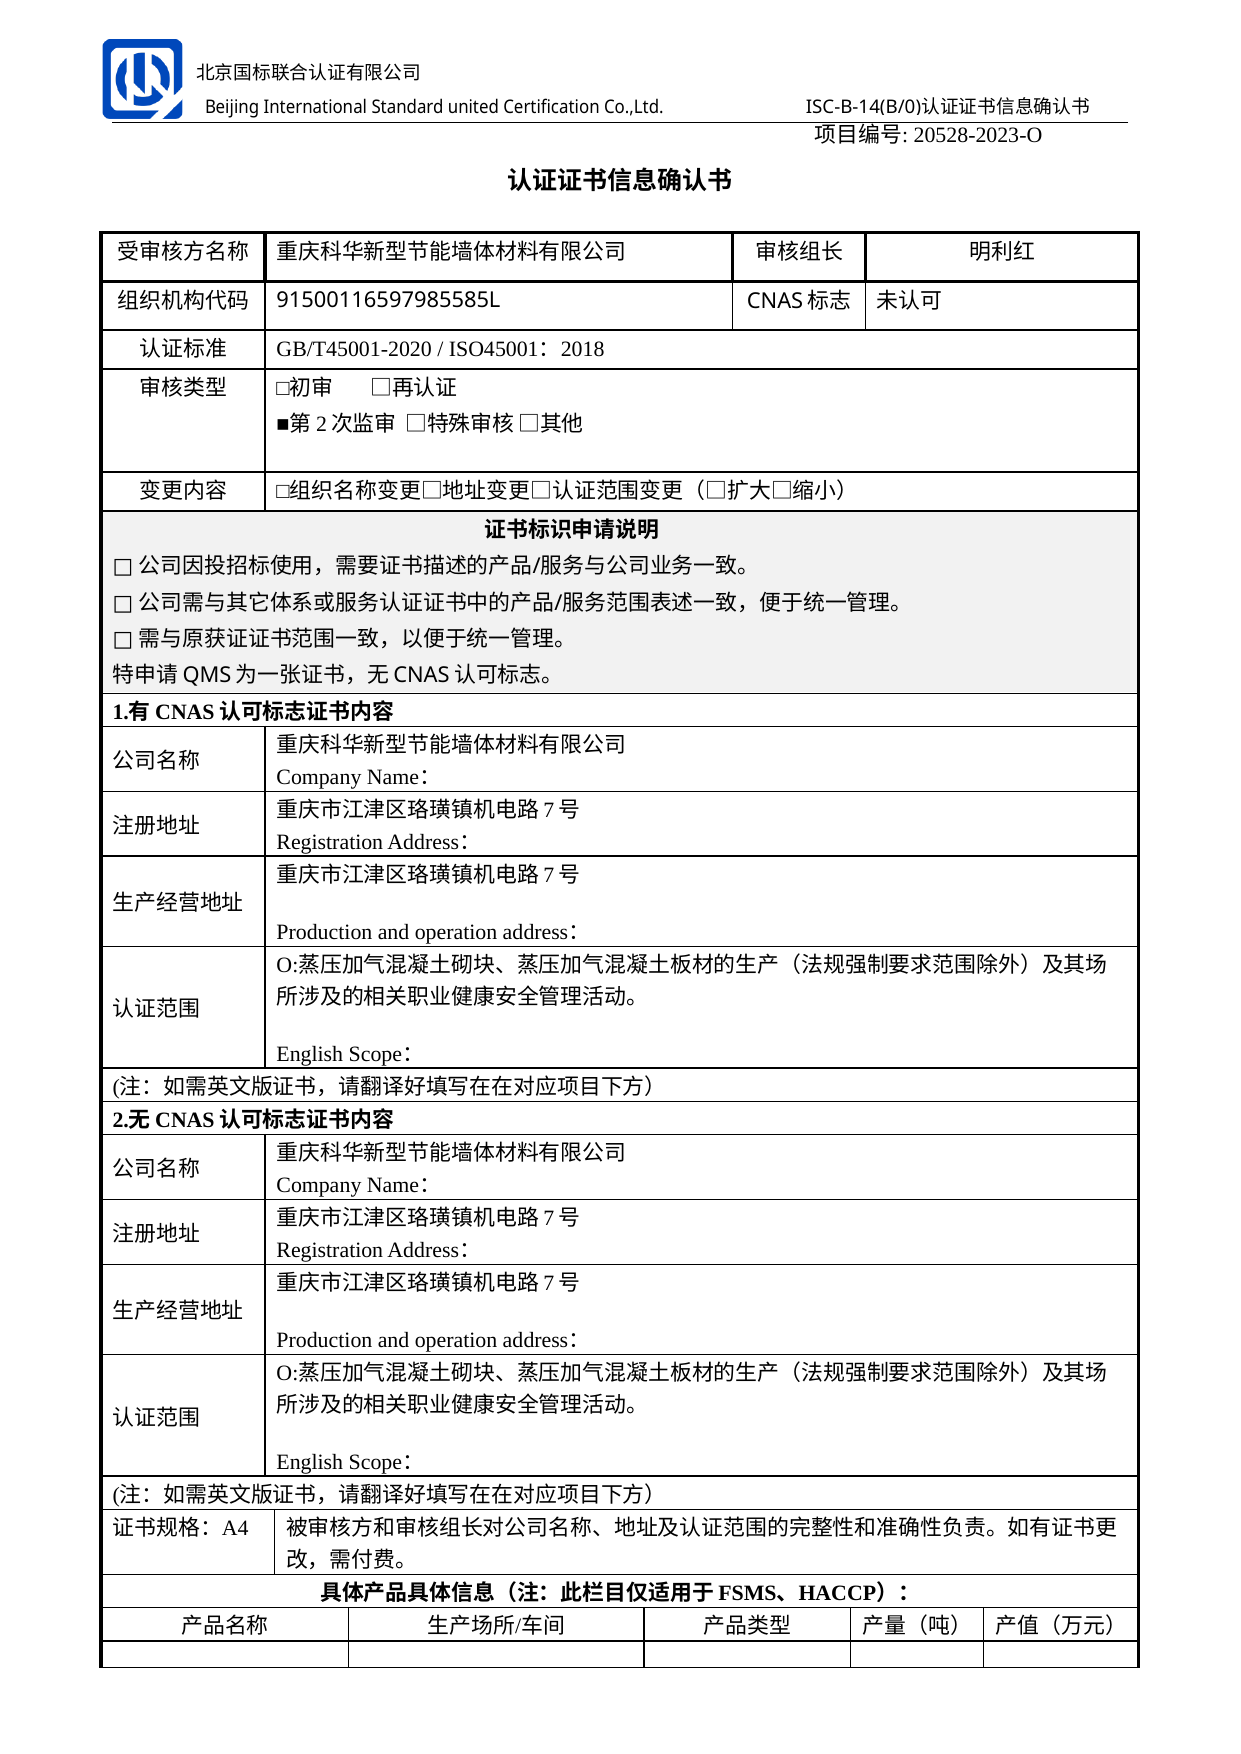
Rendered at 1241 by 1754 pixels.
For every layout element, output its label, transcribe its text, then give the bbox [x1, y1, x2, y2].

table_cell □初审 □再认证 ■第2次监审 □特殊审核 □其他 [266, 370, 1137, 471]
table_cell 1.有CNAS认可标志证书内容 [103, 694, 1137, 726]
table_cell 审核类型 [103, 370, 264, 471]
table_cell 认证范围 [103, 1355, 264, 1475]
table_cell 未认可 [866, 283, 1137, 329]
table_cell 重庆市江津区珞璜镇机电路7号 Registration Address： [266, 792, 1137, 855]
table_cell 2.无CNAS认可标志证书内容 [103, 1102, 1137, 1134]
table_header 重庆科华新型节能墙体材料有限公司 [267, 234, 731, 280]
table_cell 变更内容 [103, 473, 264, 510]
table_cell 公司名称 [103, 727, 264, 791]
table_cell 重庆市江津区珞璜镇机电路7号 Production and operation address： [266, 1265, 1137, 1354]
table_cell [349, 1642, 643, 1667]
table_cell 产量（吨） [851, 1608, 983, 1640]
table_cell 重庆科华新型节能墙体材料有限公司 Company Name： [266, 727, 1137, 791]
table_cell 公司名称 [103, 1135, 264, 1199]
table_cell 重庆市江津区珞璜镇机电路7号 Registration Address： [266, 1200, 1137, 1263]
table_cell 重庆科华新型节能墙体材料有限公司 Company Name： [266, 1135, 1137, 1199]
table_cell O:蒸压加气混凝土砌块、蒸压加气混凝土板材的生产（法规强制要求范围除外）及其场所涉及的相关职业健康安全管理活动。 English Scope： [266, 1355, 1137, 1475]
table_cell 证书标识申请说明 □ 公司因投招标使用，需要证书描述的产品/服务与公司业务一致。 □ 公司需与其它体系或服务认证证书中的产品/服务范围表述一致，便于统一管理。 □ 需与原获证证书范围一致，以便于统一管理。 特申请QMS为一张证书，无CNAS认可标志。 [103, 512, 1137, 692]
table_header 明利红 [867, 234, 1137, 280]
table_cell 产值（万元） [984, 1608, 1137, 1640]
table_cell 注册地址 [103, 1200, 264, 1263]
table_cell 产品类型 [645, 1608, 850, 1640]
table_header 受审核方名称 [103, 234, 263, 280]
table_cell 注册地址 [103, 792, 264, 855]
table_cell GB/T45001-2020 / ISO45001：2018 [266, 331, 1137, 368]
table_cell O:蒸压加气混凝土砌块、蒸压加气混凝土板材的生产（法规强制要求范围除外）及其场所涉及的相关职业健康安全管理活动。 English Scope： [266, 947, 1137, 1067]
table_cell 生产经营地址 [103, 857, 264, 946]
table_header 审核组长 [734, 234, 864, 280]
table_cell 91500116597985585L [266, 283, 732, 329]
table_cell (注：如需英文版证书，请翻译好填写在在对应项目下方） [103, 1069, 1137, 1101]
table_cell (注：如需英文版证书，请翻译好填写在在对应项目下方） [103, 1477, 1137, 1509]
text 项目编号: 20528-2023-O [112, 123, 1128, 148]
table_cell 产品名称 [103, 1608, 348, 1640]
table_cell 认证标准 [103, 331, 264, 368]
table_cell 组织机构代码 [103, 283, 264, 329]
table_cell □组织名称变更□地址变更□认证范围变更（□扩大□缩小） [266, 473, 1137, 510]
table_cell 生产经营地址 [103, 1265, 264, 1354]
table_cell [645, 1642, 850, 1667]
table_cell [851, 1642, 983, 1667]
table_cell 生产场所/车间 [349, 1608, 643, 1640]
text 认证证书信息确认书 [112, 160, 1128, 197]
table_cell 认证范围 [103, 947, 264, 1067]
table_cell 被审核方和审核组长对公司名称、地址及认证范围的完整性和准确性负责。如有证书更改，需付费。 [275, 1510, 1137, 1573]
table_cell 具体产品具体信息（注：此栏目仅适用于FSMS、HACCP）： [103, 1575, 1137, 1607]
table_cell [103, 1642, 348, 1667]
table_cell [984, 1642, 1137, 1667]
table_cell 重庆市江津区珞璜镇机电路7号 Production and operation address： [266, 857, 1137, 946]
picture [102, 39, 183, 119]
table_cell CNAS标志 [733, 283, 865, 329]
table_cell 证书规格：A4 [103, 1510, 274, 1573]
